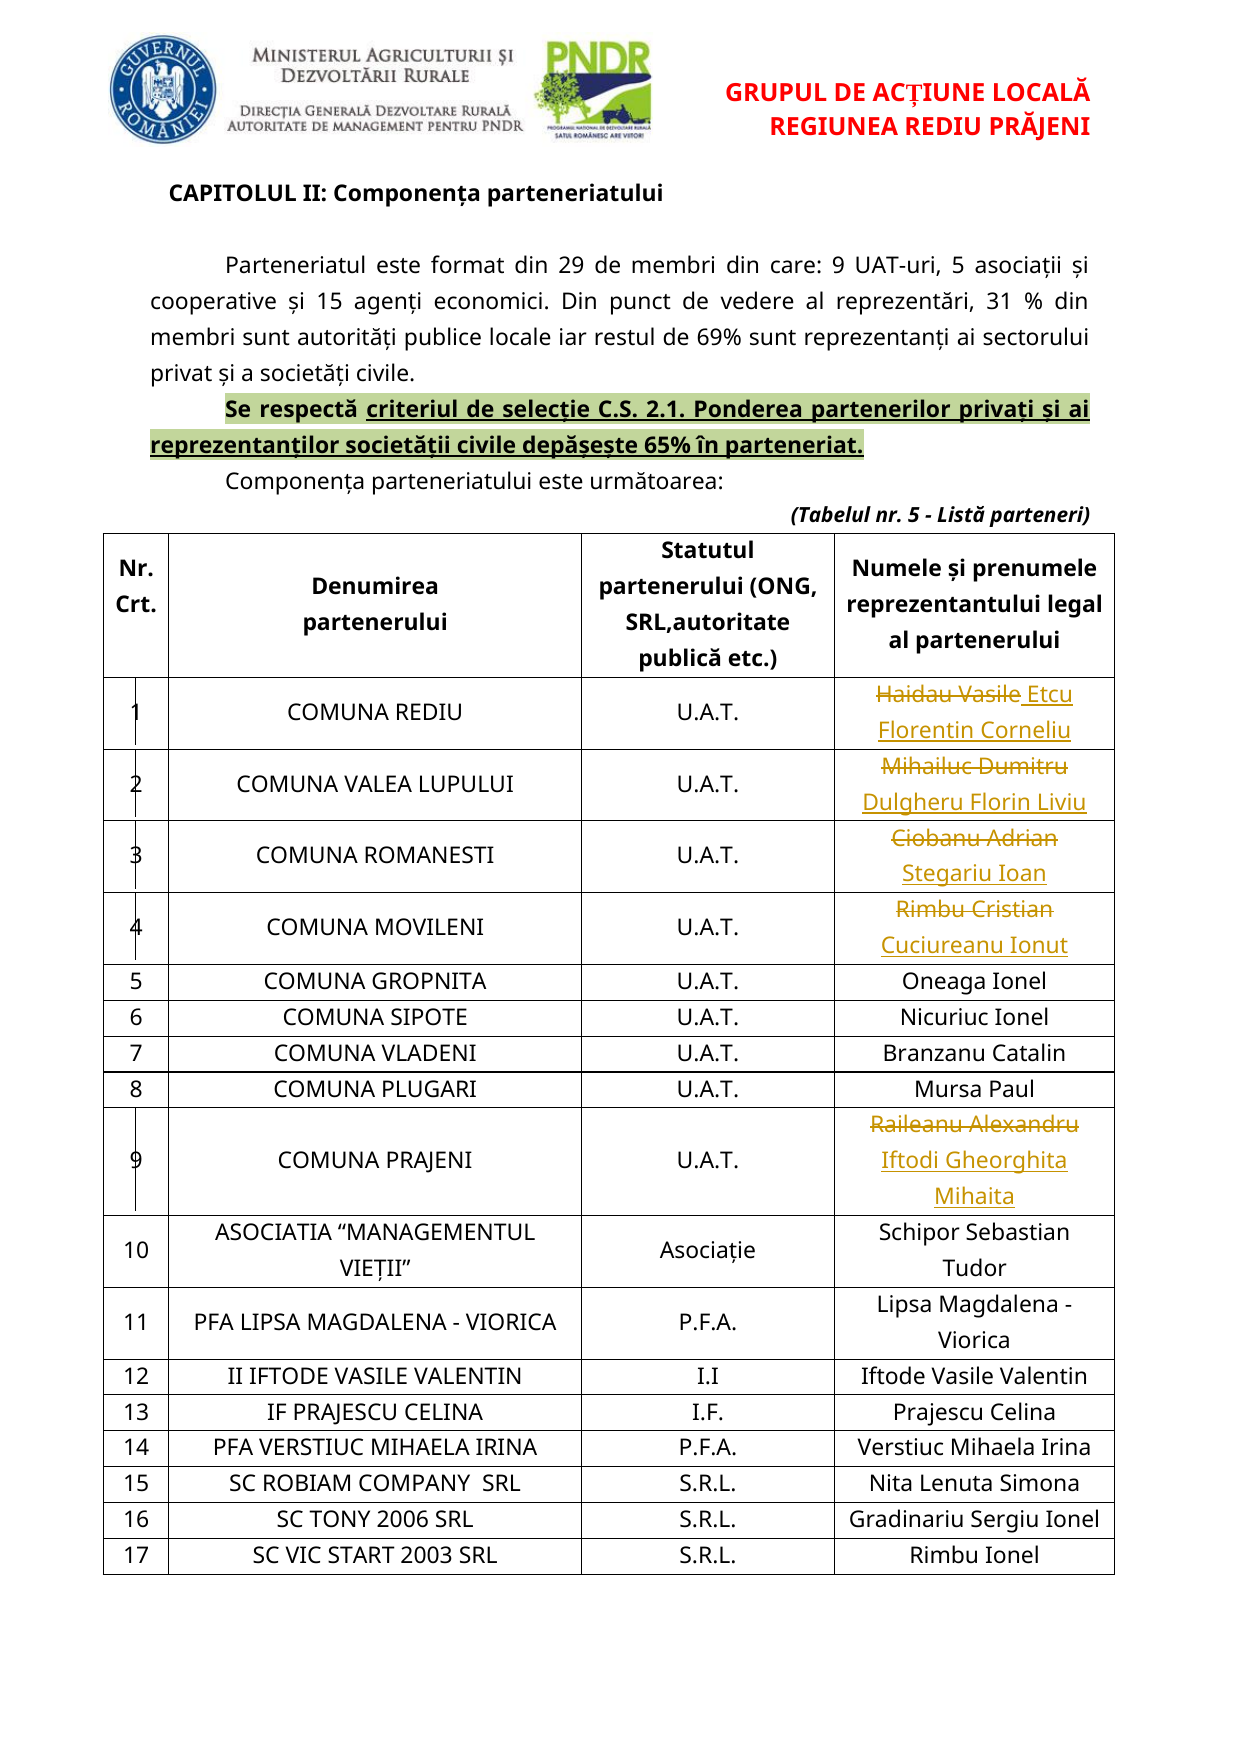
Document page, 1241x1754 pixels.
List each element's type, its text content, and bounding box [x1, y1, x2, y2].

table_cell Lipsa Magdalena -Viorica [835, 1288, 1114, 1358]
table_cell SC ROBIAM COMPANY SRL [169, 1467, 581, 1502]
table_cell [835, 821, 1114, 892]
table_cell Branzanu Catalin [835, 1037, 1114, 1071]
table_cell 9 [104, 1108, 168, 1215]
table_cell Gradinariu Sergiu Ionel [835, 1503, 1114, 1538]
table_cell COMUNA MOVILENI [169, 893, 581, 964]
table_cell Prajescu Celina [835, 1395, 1114, 1430]
table_cell Schipor Sebastian Tudor [835, 1216, 1114, 1287]
list Se respectă criteriul de selecție C.S. 2.1. Ponderea partenerilor privați și ai reprezentanților societății civile depășește 65% în parteneriat. [150, 393, 1090, 460]
table_cell U.A.T. [582, 1001, 834, 1036]
table_cell 12 [104, 1360, 168, 1394]
table_cell 17 [104, 1539, 168, 1573]
table_header Statutul partenerului (ONG, SRL,autoritate publică etc.) [582, 534, 834, 677]
table_cell 6 [104, 1001, 168, 1036]
table_cell S.R.L. [582, 1467, 834, 1502]
text (Tabelul nr. 5 - Listă parteneri) [168, 501, 1090, 529]
table_cell Rimbu Ionel [835, 1539, 1114, 1573]
table_cell COMUNA VALEA LUPULUI [169, 750, 581, 820]
text Parteneriatul este format din 29 de membri din care: 9 UAT-uri, 5 asociații și cooperative și 15 agenți economici. Din punct de vedere al reprezentări, 31 % din membri sunt autorități publice locale iar restul de 69% sunt reprezentanți ai sectorului privat și a societăți civile. [150, 249, 1090, 388]
table_cell SC TONY 2006 SRL [169, 1503, 581, 1538]
table_header Denumirea partenerului [169, 534, 581, 677]
table_cell 15 [104, 1467, 168, 1502]
picture [107, 32, 654, 147]
table_cell Iftode Vasile Valentin [835, 1360, 1114, 1394]
table_cell I.I [582, 1360, 834, 1394]
table_cell COMUNA PLUGARI [169, 1073, 581, 1107]
table_cell S.R.L. [582, 1503, 834, 1538]
text CAPITOLUL II: Componența parteneriatului [168, 177, 1090, 208]
table_cell P.F.A. [582, 1431, 834, 1466]
table_cell 13 [104, 1395, 168, 1430]
table_cell U.A.T. [582, 893, 834, 964]
table_cell PFA LIPSA MAGDALENA - VIORICA [169, 1288, 581, 1358]
table_cell Oneaga Ionel [835, 965, 1114, 1000]
table_cell [835, 893, 1114, 964]
table_cell U.A.T. [582, 821, 834, 892]
table_cell [835, 678, 1114, 749]
table_cell 2 [104, 750, 168, 820]
table_cell PFA VERSTIUC MIHAELA IRINA [169, 1431, 581, 1466]
table_cell COMUNA GROPNITA [169, 965, 581, 1000]
table_cell 16 [104, 1503, 168, 1538]
table_cell 1 [104, 678, 168, 749]
table_cell 10 [104, 1216, 168, 1287]
table_cell U.A.T. [582, 1037, 834, 1071]
table_cell U.A.T. [582, 1073, 834, 1107]
table_cell Verstiuc Mihaela Irina [835, 1431, 1114, 1466]
table_cell 7 [104, 1037, 168, 1071]
table_cell U.A.T. [582, 750, 834, 820]
table_cell Asociație [582, 1216, 834, 1287]
table_cell Nita Lenuta Simona [835, 1467, 1114, 1502]
table_cell COMUNA ROMANESTI [169, 821, 581, 892]
table_cell SC VIC START 2003 SRL [169, 1539, 581, 1573]
table_cell COMUNA PRAJENI [169, 1108, 581, 1215]
table_cell I.F. [582, 1395, 834, 1430]
table_cell IF PRAJESCU CELINA [169, 1395, 581, 1430]
table_cell Nicuriuc Ionel [835, 1001, 1114, 1036]
table_cell P.F.A. [582, 1288, 834, 1358]
table_header Nr. Crt. [104, 534, 168, 677]
text Componența parteneriatului este următoarea: [168, 465, 1090, 496]
table_cell 5 [104, 965, 168, 1000]
table_cell U.A.T. [582, 678, 834, 749]
table_cell COMUNA REDIU [169, 678, 581, 749]
table_cell 4 [104, 893, 168, 964]
table_cell U.A.T. [582, 965, 834, 1000]
table_cell U.A.T. [582, 1108, 834, 1215]
table_header Numele și prenumele reprezentantului legal al partenerului [835, 534, 1114, 677]
table_cell 14 [104, 1431, 168, 1466]
table_cell 8 [104, 1073, 168, 1107]
table_cell 11 [104, 1288, 168, 1358]
table_cell [835, 750, 1114, 820]
table_cell II IFTODE VASILE VALENTIN [169, 1360, 581, 1394]
table_cell COMUNA VLADENI [169, 1037, 581, 1071]
table_cell COMUNA SIPOTE [169, 1001, 581, 1036]
table_cell ASOCIATIA “MANAGEMENTUL VIEȚII” [169, 1216, 581, 1287]
table_cell Mursa Paul [835, 1073, 1114, 1107]
table_cell [835, 1108, 1114, 1215]
table_cell S.R.L. [582, 1539, 834, 1573]
table_cell 3 [104, 821, 168, 892]
